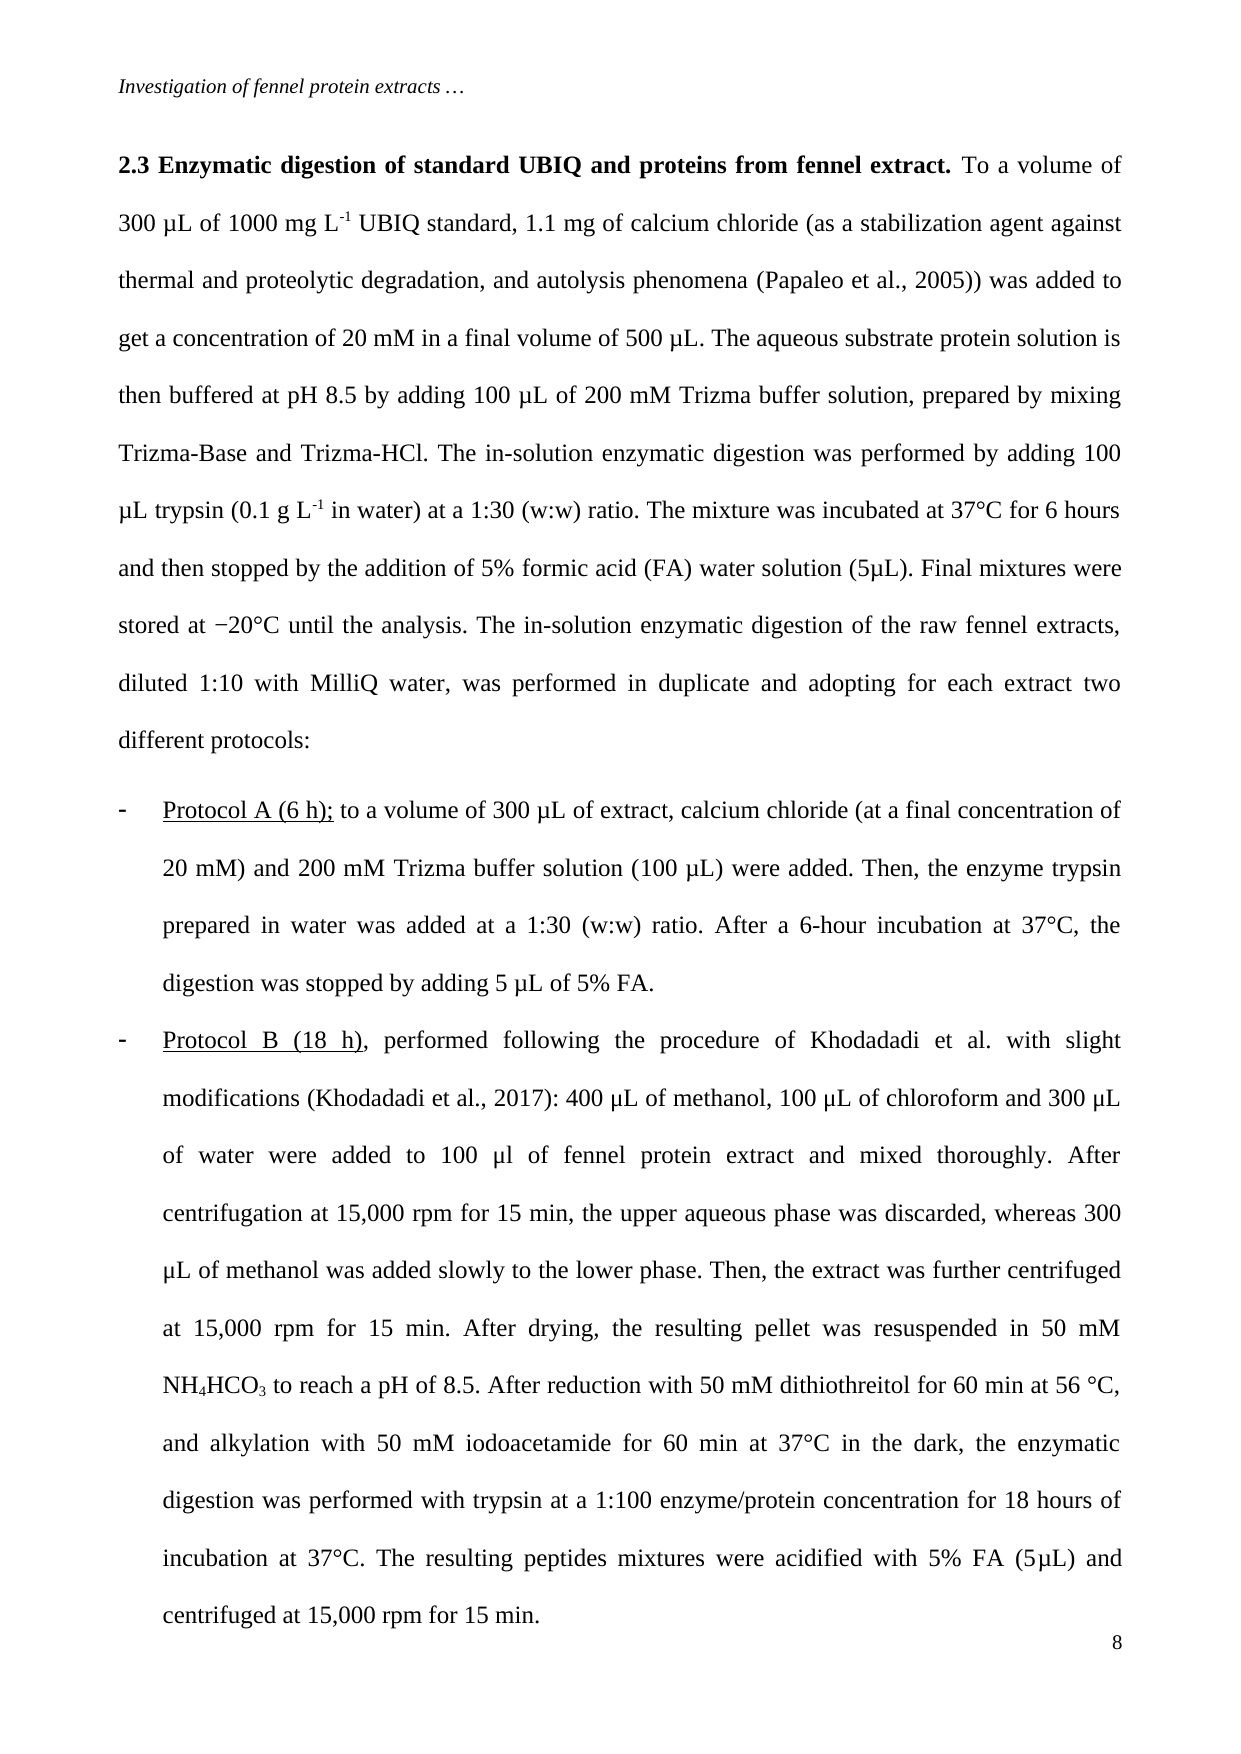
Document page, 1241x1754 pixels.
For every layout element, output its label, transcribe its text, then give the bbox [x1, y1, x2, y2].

list Protocol A (6 h); to a volume of 300 µL of extract, calcium chloride (at a final concentration of 20 mM) and 200 mM Trizma buffer solution (100 µL) were added. Then, the enzyme trypsin prepared in water was added at a 1:30 (w:w) ratio. After a 6-hour incubation at 37°C, the digestion was stopped by adding 5 µL of 5% FA. [118, 796, 1122, 997]
list Protocol B (18 h), performed following the procedure of Khodadadi et al. with slight modifications (Khodadadi et al., 2017): 400 μL of methanol, 100 μL of chloroform and 300 μL of water were added to 100 μl of fennel protein extract and mixed thoroughly. After centrifugation at 15,000 rpm for 15 min, the upper aqueous phase was discarded, whereas 300 μL of methanol was added slowly to the lower phase. Then, the extract was further centrifuged at 15,000 rpm for 15 min. After drying, the resulting pellet was resuspended in 50 mM NH4HCO3 to reach a pH of 8.5. After reduction with 50 mM dithiothreitol for 60 min at 56 °C, and alkylation with 50 mM iodoacetamide for 60 min at 37°C in the dark, the enzymatic digestion was performed with trypsin at a 1:100 enzyme/protein concentration for 18 hours of incubation at 37°C. The resulting peptides mixtures were acidified with 5% FA (5µL) and centrifuged at 15,000 rpm for 15 min. [118, 1026, 1122, 1629]
text 2.3 Enzymatic digestion of standard UBIQ and proteins from fennel extract. To a volume of 300 µL of 1000 mg L-1 UBIQ standard, 1.1 mg of calcium chloride (as a stabilization agent against thermal and proteolytic degradation, and autolysis phenomena (Papaleo et al., 2005)) was added to get a concentration of 20 mM in a final volume of 500 µL. The aqueous substrate protein solution is then buffered at pH 8.5 by adding 100 µL of 200 mM Trizma buffer solution, prepared by mixing Trizma-Base and Trizma-HCl. The in-solution enzymatic digestion was performed by adding 100 µL trypsin (0.1 g L-1 in water) at a 1:30 (w:w) ratio. The mixture was incubated at 37°C for 6 hours and then stopped by the addition of 5% formic acid (FA) water solution (5µL). Final mixtures were stored at −20°C until the analysis. The in-solution enzymatic digestion of the raw fennel extracts, diluted 1:10 with MilliQ water, was performed in duplicate and adopting for each extract two different protocols: [118, 151, 1122, 754]
